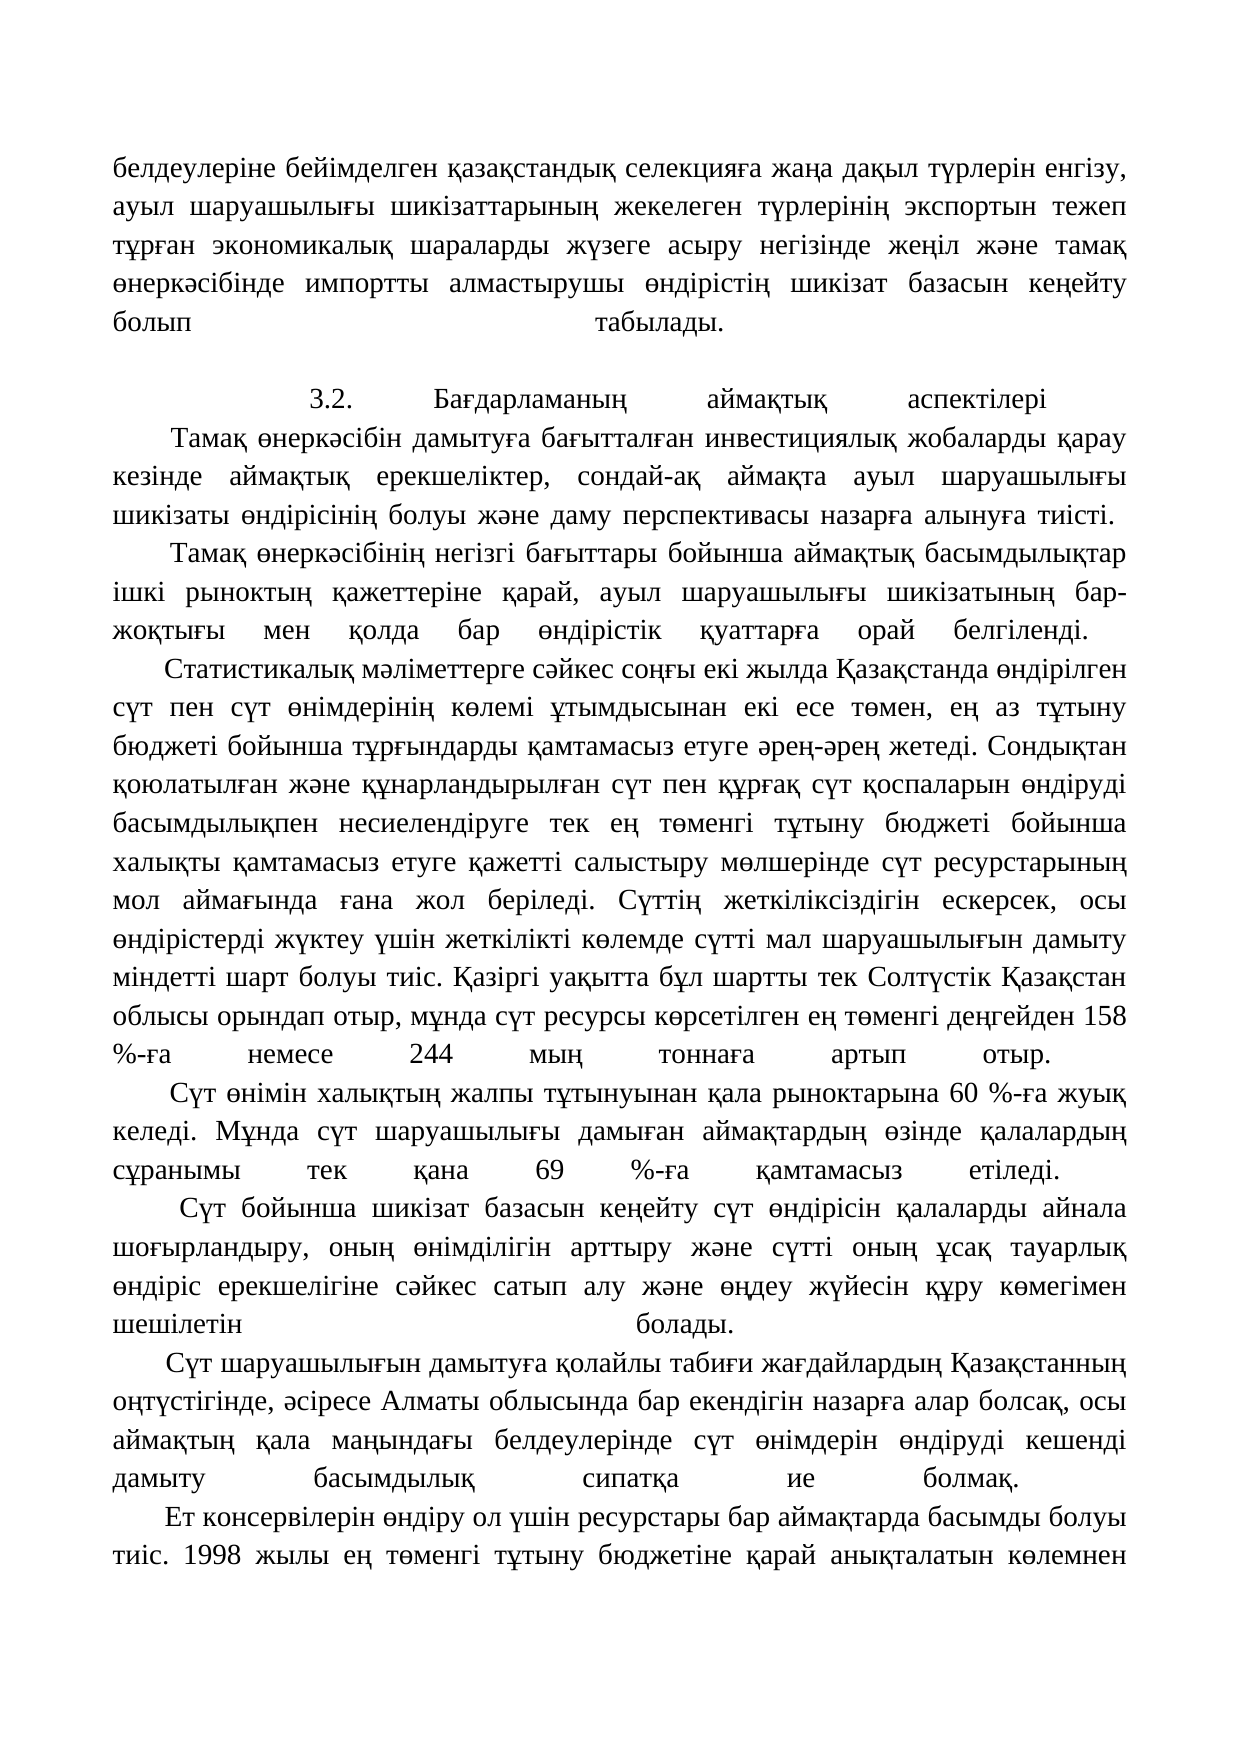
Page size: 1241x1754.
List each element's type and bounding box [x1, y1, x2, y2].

text [112, 150, 1128, 1571]
